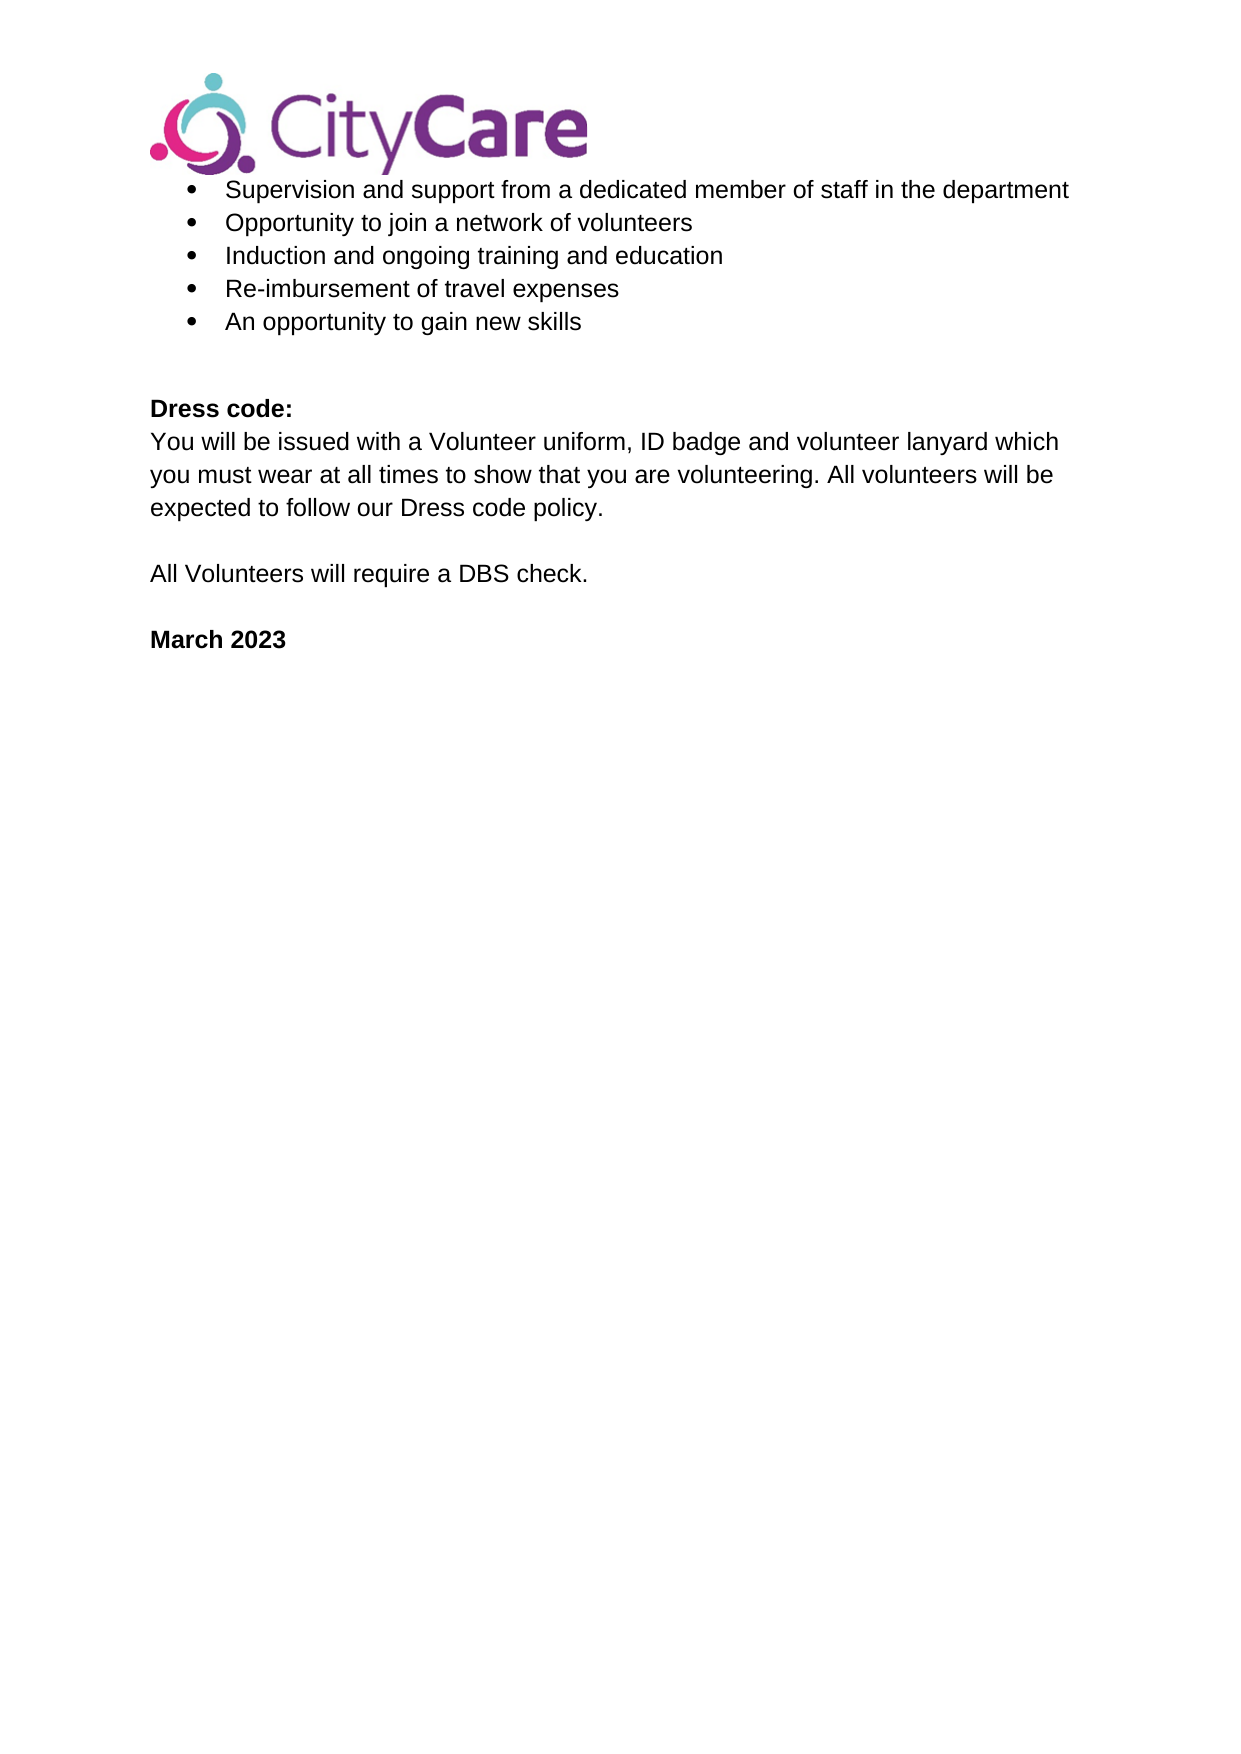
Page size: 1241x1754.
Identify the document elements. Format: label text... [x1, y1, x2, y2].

picture [150, 73, 588, 175]
list Re-imbursement of travel expenses [187, 274, 1090, 303]
list Induction and ongoing training and education [187, 241, 1090, 270]
text Dress code: [150, 394, 1090, 423]
list Opportunity to join a network of volunteers [187, 208, 1090, 237]
list Supervision and support from a dedicated member of staff in the department [187, 175, 1090, 204]
text All Volunteers will require a DBS check. [150, 559, 1090, 588]
text March 2023 [150, 625, 1090, 654]
list An opportunity to gain new skills [187, 307, 1090, 336]
text You will be issued with a Volunteer uniform, ID badge and volunteer lanyard which you must wear at all times to show that you are volunteering. All volunteers will be expected to follow our Dress code policy. [150, 427, 1090, 522]
